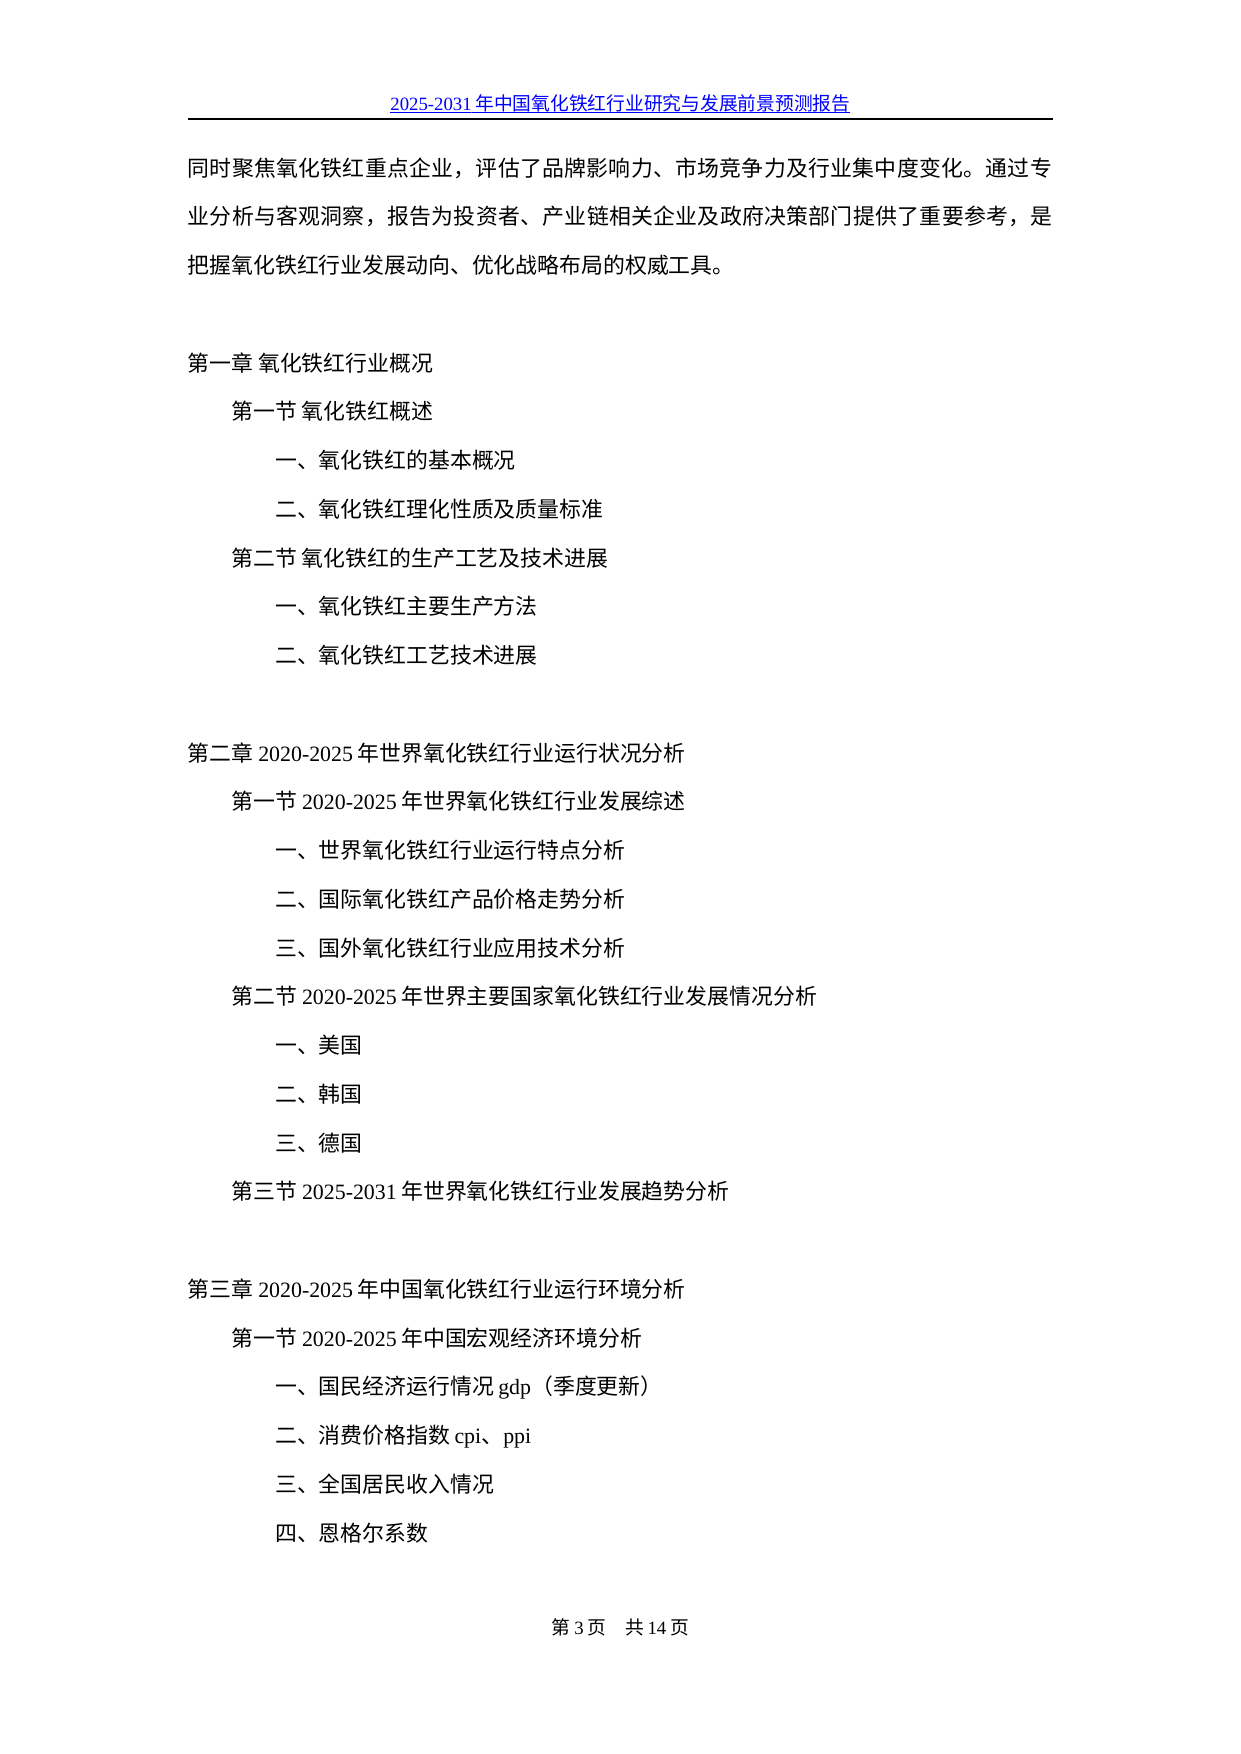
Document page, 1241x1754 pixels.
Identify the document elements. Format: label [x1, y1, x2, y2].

text [187, 150, 1053, 1548]
